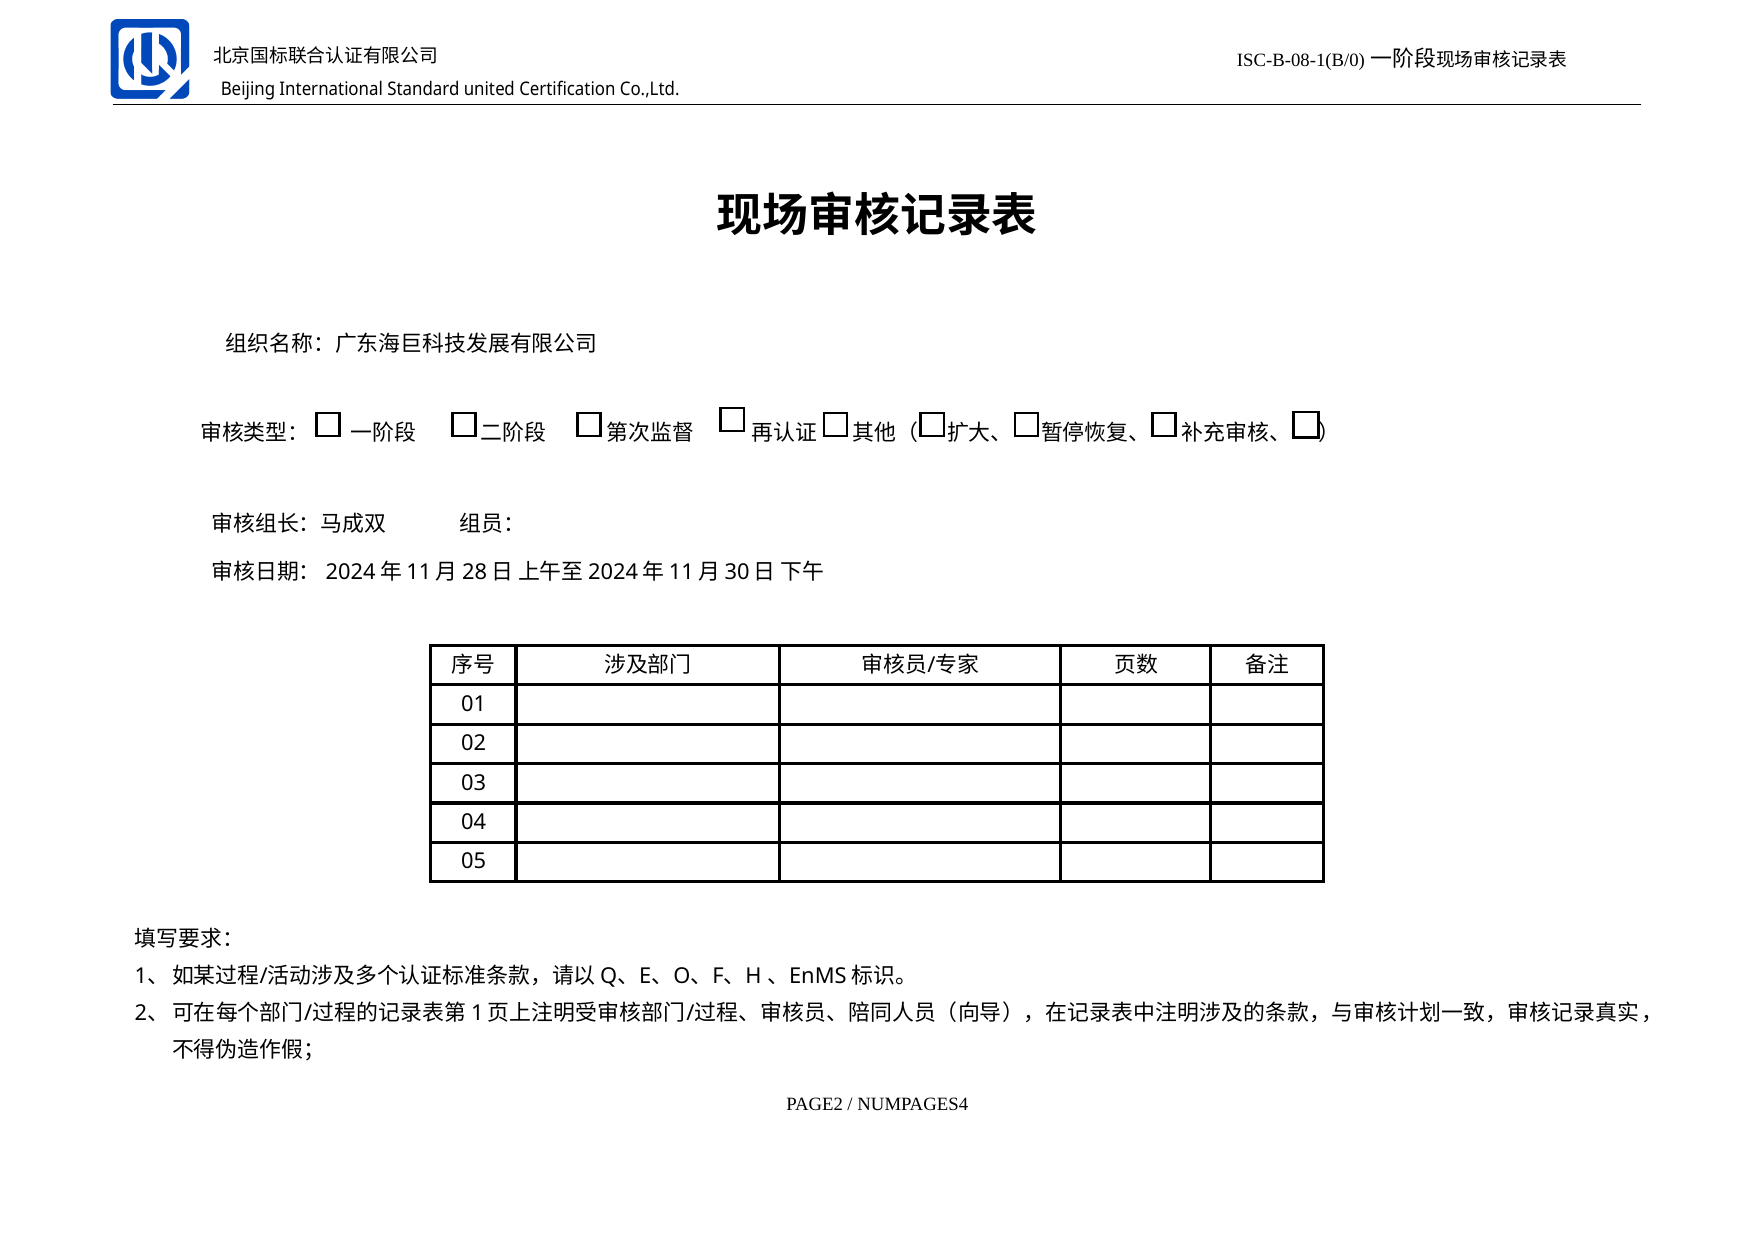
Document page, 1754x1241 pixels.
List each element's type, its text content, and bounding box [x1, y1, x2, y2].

table_cell [1062, 844, 1209, 880]
table_cell [1212, 844, 1322, 880]
table_cell [1062, 726, 1209, 762]
table_header 审核员/专家 [781, 647, 1059, 683]
table_cell [1212, 686, 1322, 723]
table_cell [781, 805, 1059, 841]
table_header 备注 [1212, 647, 1322, 683]
table_header 序号 [432, 647, 514, 683]
list 如某过程/活动涉及多个认证标准条款，请以Q、E、O、F、H 、EnMS标识。 [134, 957, 1641, 990]
table_cell [518, 726, 778, 762]
text 填写要求： [112, 920, 1641, 953]
text 现场审核记录表 [112, 163, 1641, 261]
text 审核组长：马成双 组员： [112, 506, 1641, 538]
table_cell 03 [432, 765, 514, 801]
text 审核日期： 2024年11月28日 上午至2024年11月30日 下午 [112, 554, 1641, 587]
table_cell [781, 726, 1059, 762]
table_cell [518, 686, 778, 723]
table_cell [781, 844, 1059, 880]
text 审核类型： 一阶段 二阶段 第次监督 再认证 其他（扩大、暂停恢复、补充审核、） [112, 399, 1641, 464]
table_header 页数 [1062, 647, 1209, 683]
list 可在每个部门/过程的记录表第1页上注明受审核部门/过程、审核员、陪同人员（向导），在记录表中注明涉及的条款，与审核计划一致，审核记录真实，不得伪造作假； [134, 994, 1641, 1064]
table_cell [1062, 765, 1209, 801]
table_cell [1212, 805, 1322, 841]
table_cell [518, 844, 778, 880]
table_cell [1212, 726, 1322, 762]
table_cell [518, 805, 778, 841]
table_cell 01 [432, 686, 514, 723]
table_cell [518, 765, 778, 801]
table_cell [1062, 805, 1209, 841]
table_cell [781, 765, 1059, 801]
table_cell 04 [432, 805, 514, 841]
table_cell 02 [432, 726, 514, 762]
picture [110, 19, 190, 99]
text 组织名称：广东海巨科技发展有限公司 [112, 326, 1641, 358]
table_cell 05 [432, 844, 514, 880]
table_cell [1062, 686, 1209, 723]
table_header 涉及部门 [518, 647, 778, 683]
table_cell [781, 686, 1059, 723]
table_cell [1212, 765, 1322, 801]
